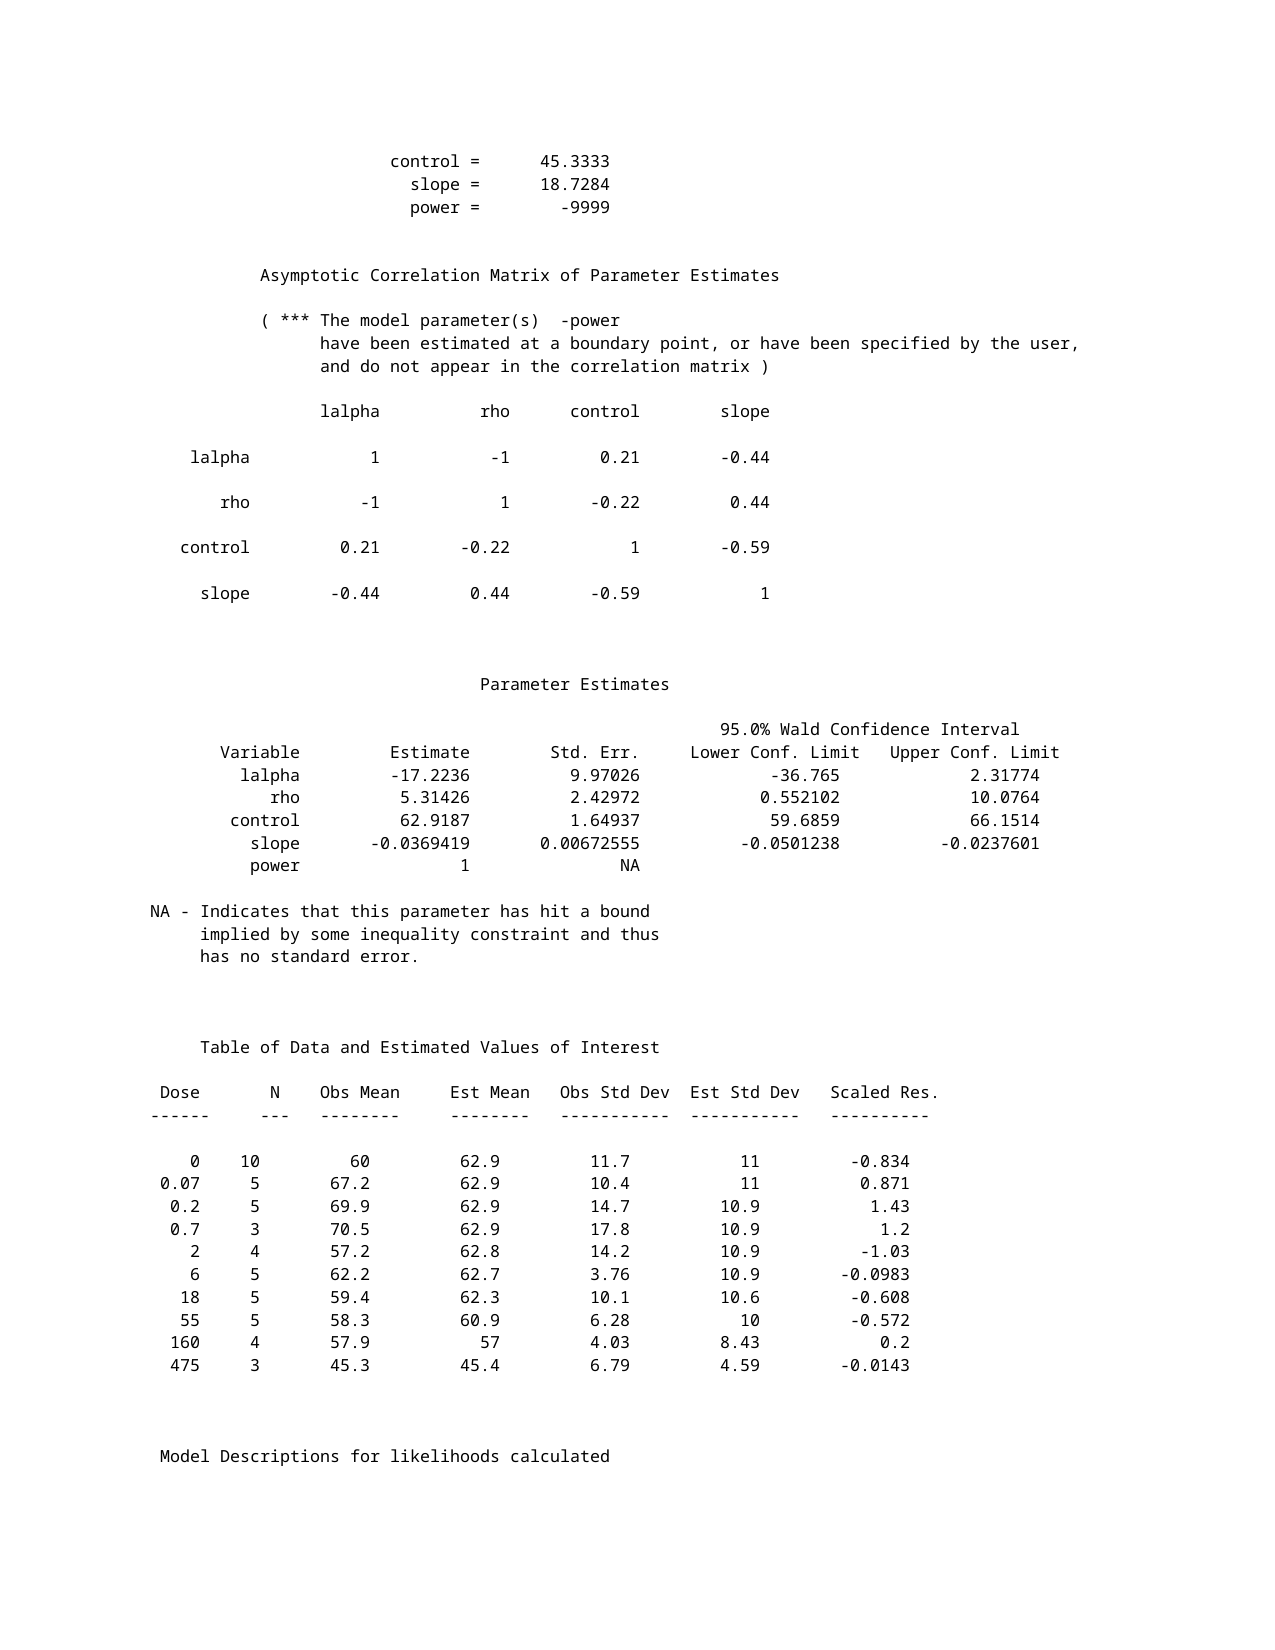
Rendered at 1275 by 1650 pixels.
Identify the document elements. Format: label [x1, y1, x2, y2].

text [150, 150, 1125, 1490]
